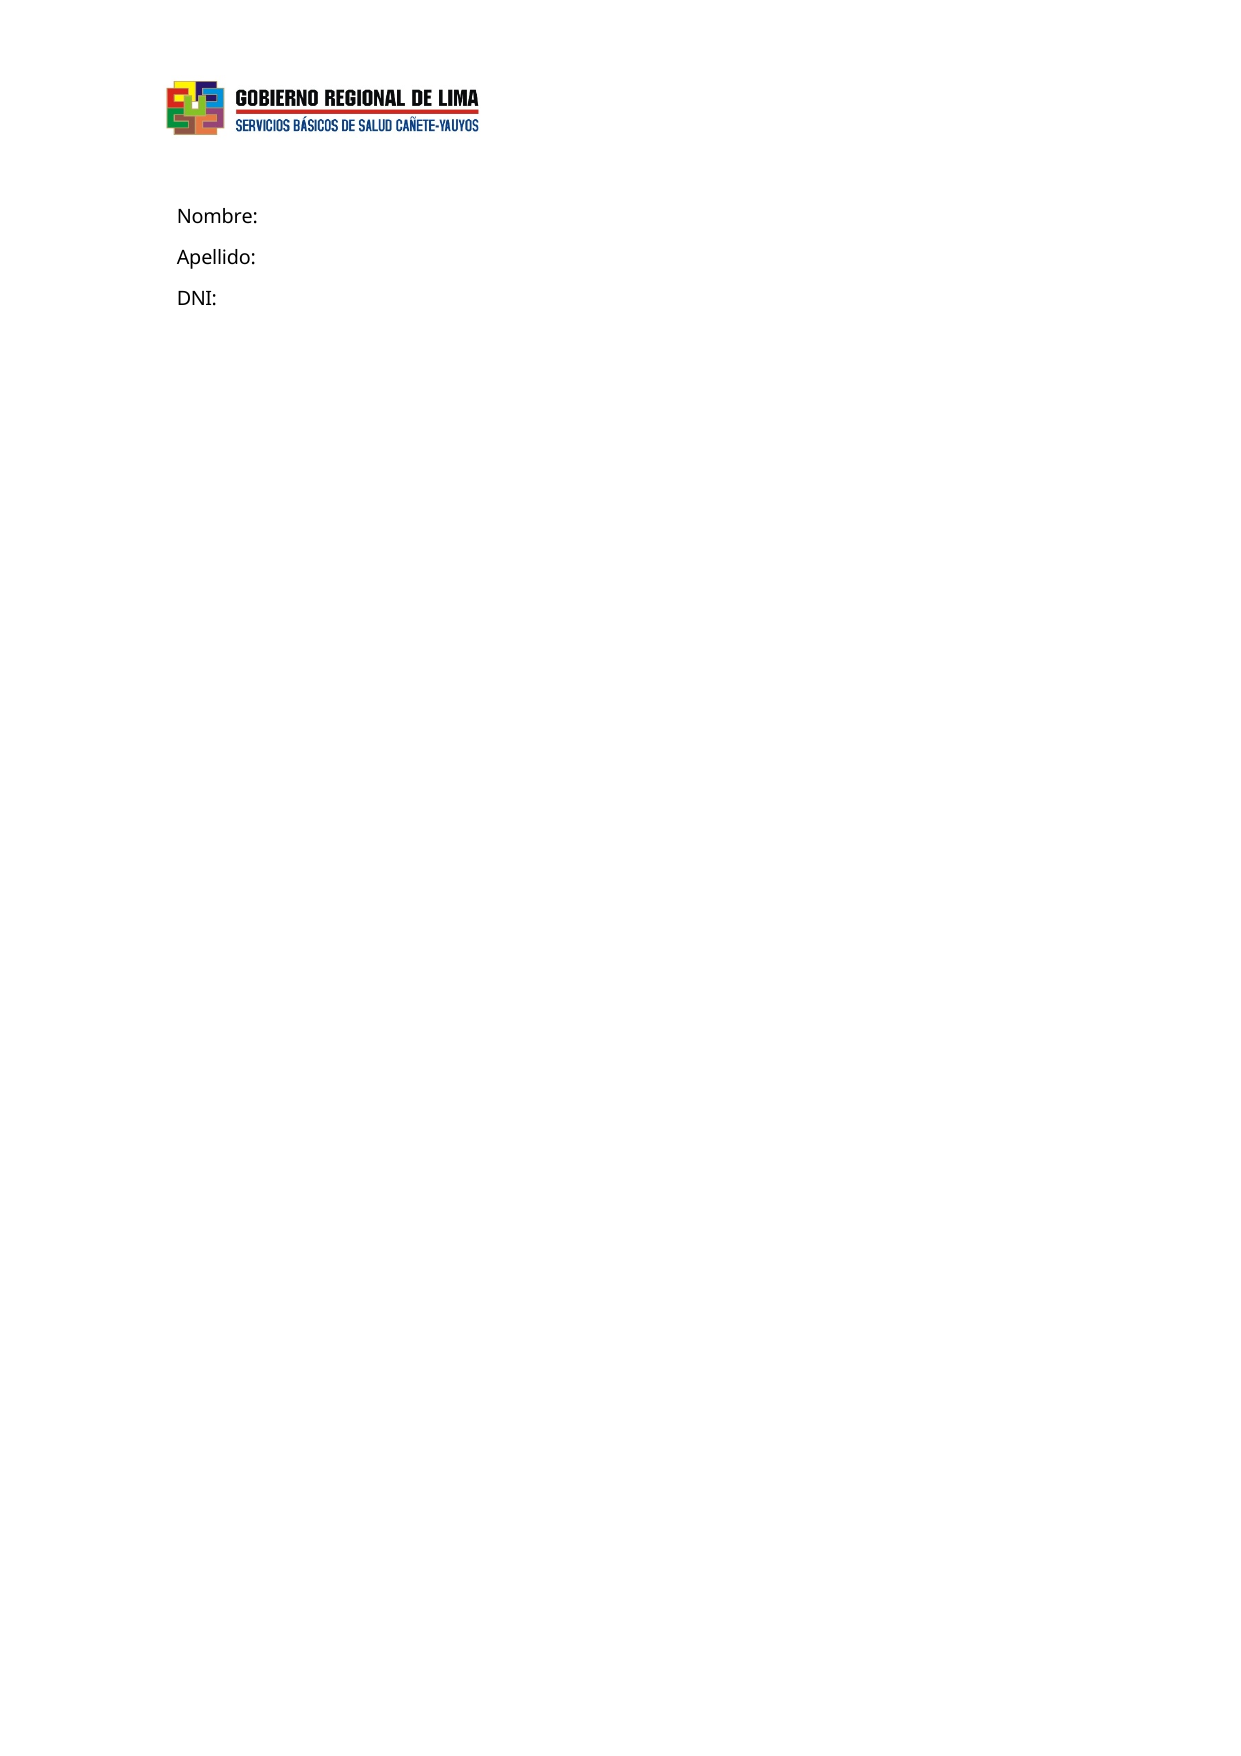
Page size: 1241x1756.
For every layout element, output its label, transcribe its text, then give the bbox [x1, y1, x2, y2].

picture [162, 75, 481, 140]
text Nombre: [177, 202, 443, 229]
text Apellido: [177, 243, 443, 270]
text DNI: [177, 284, 443, 312]
